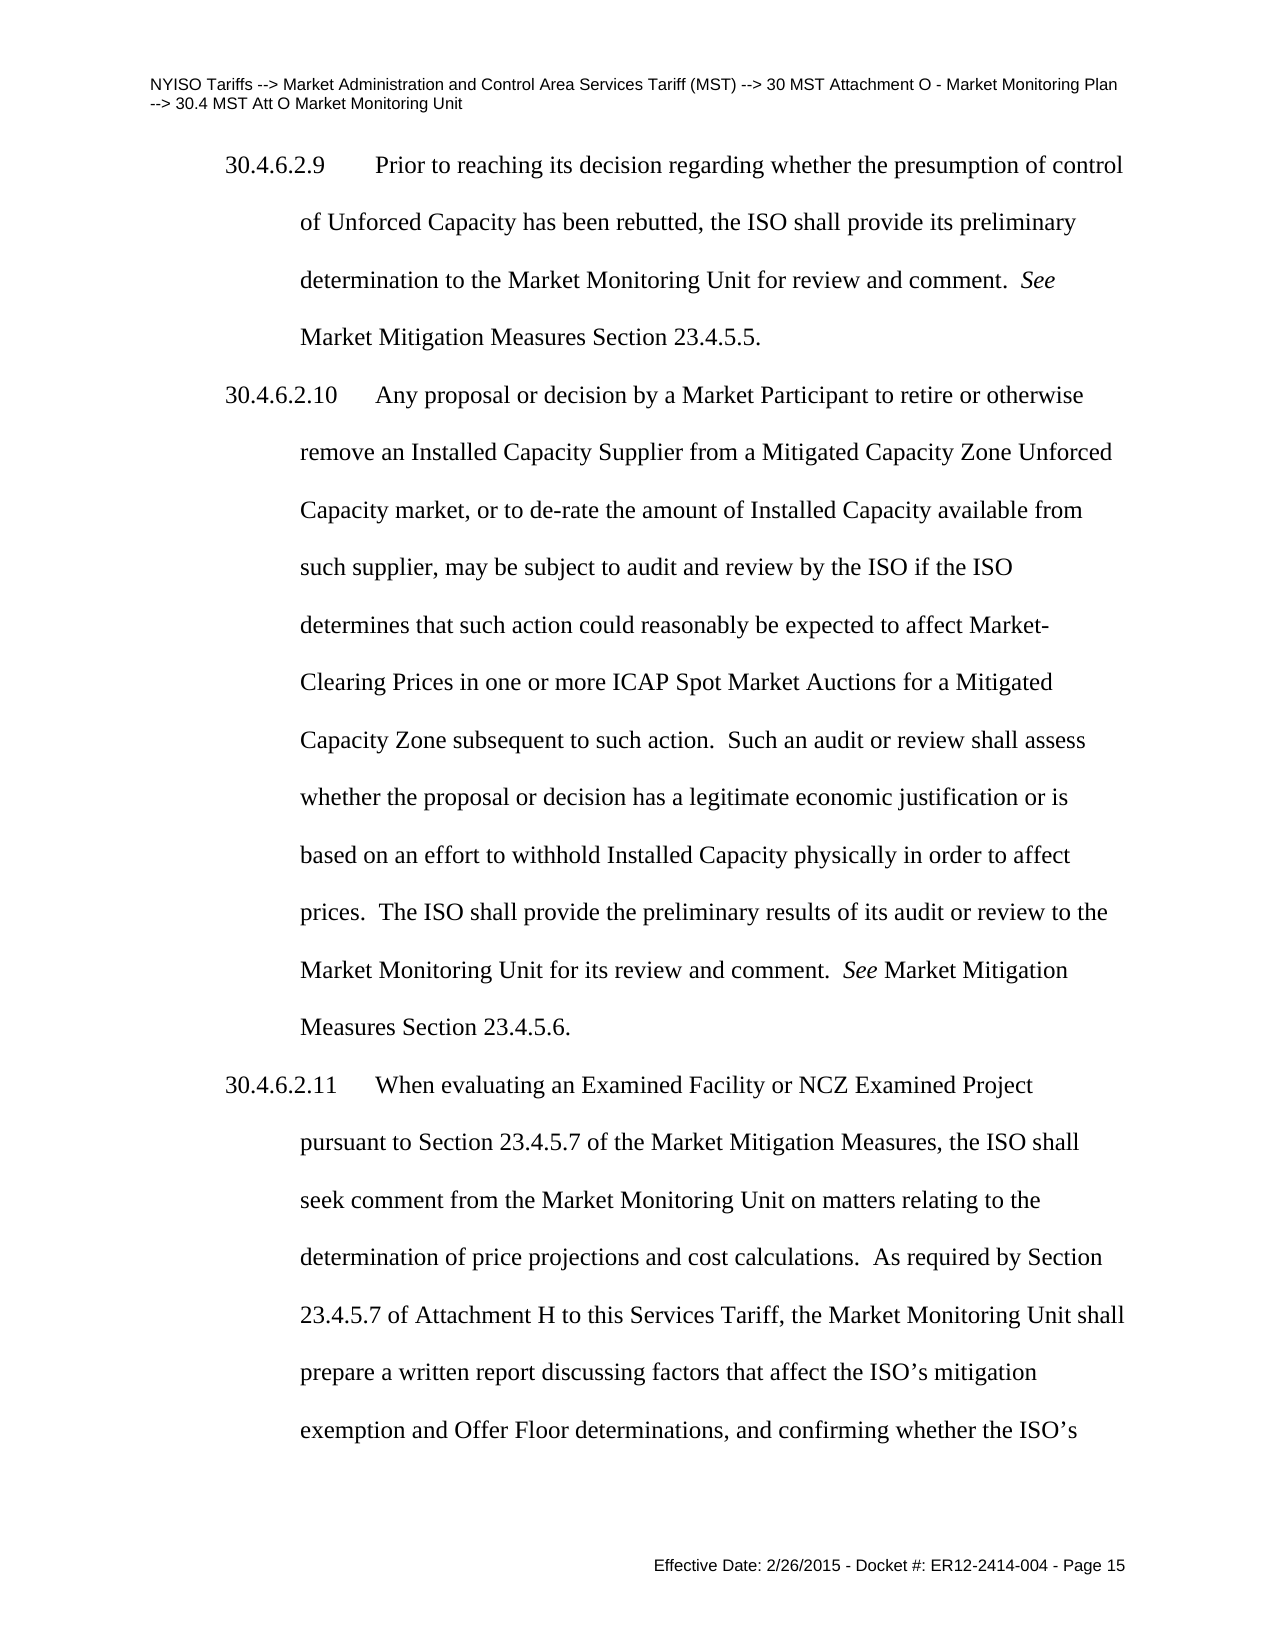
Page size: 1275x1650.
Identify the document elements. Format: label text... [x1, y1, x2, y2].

text 30.4.6.2.10 Any proposal or decision by a Market Participant to retire or otherwise remove an Installed Capacity Supplier from a Mitigated Capacity Zone Unforced Capacity market, or to de-rate the amount of Installed Capacity available from such supplier, may be subject to audit and review by the ISO if the ISO determines that such action could reasonably be expected to affect Market-Clearing Prices in one or more ICAP Spot Market Auctions for a Mitigated Capacity Zone subsequent to such action. Such an audit or review shall assess whether the proposal or decision has a legitimate economic justification or is based on an effort to withhold Installed Capacity physically in order to affect prices. The ISO shall provide the preliminary results of its audit or review to the Market Monitoring Unit for its review and comment. See Market Mitigation Measures Section 23.4.5.6. [225, 380, 1125, 1041]
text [225, 1070, 1125, 1444]
text 30.4.6.2.9 Prior to reaching its decision regarding whether the presumption of control of Unforced Capacity has been rebutted, the ISO shall provide its preliminary determination to the Market Monitoring Unit for review and comment. See Market Mitigation Measures Section 23.4.5.5. [225, 150, 1125, 351]
